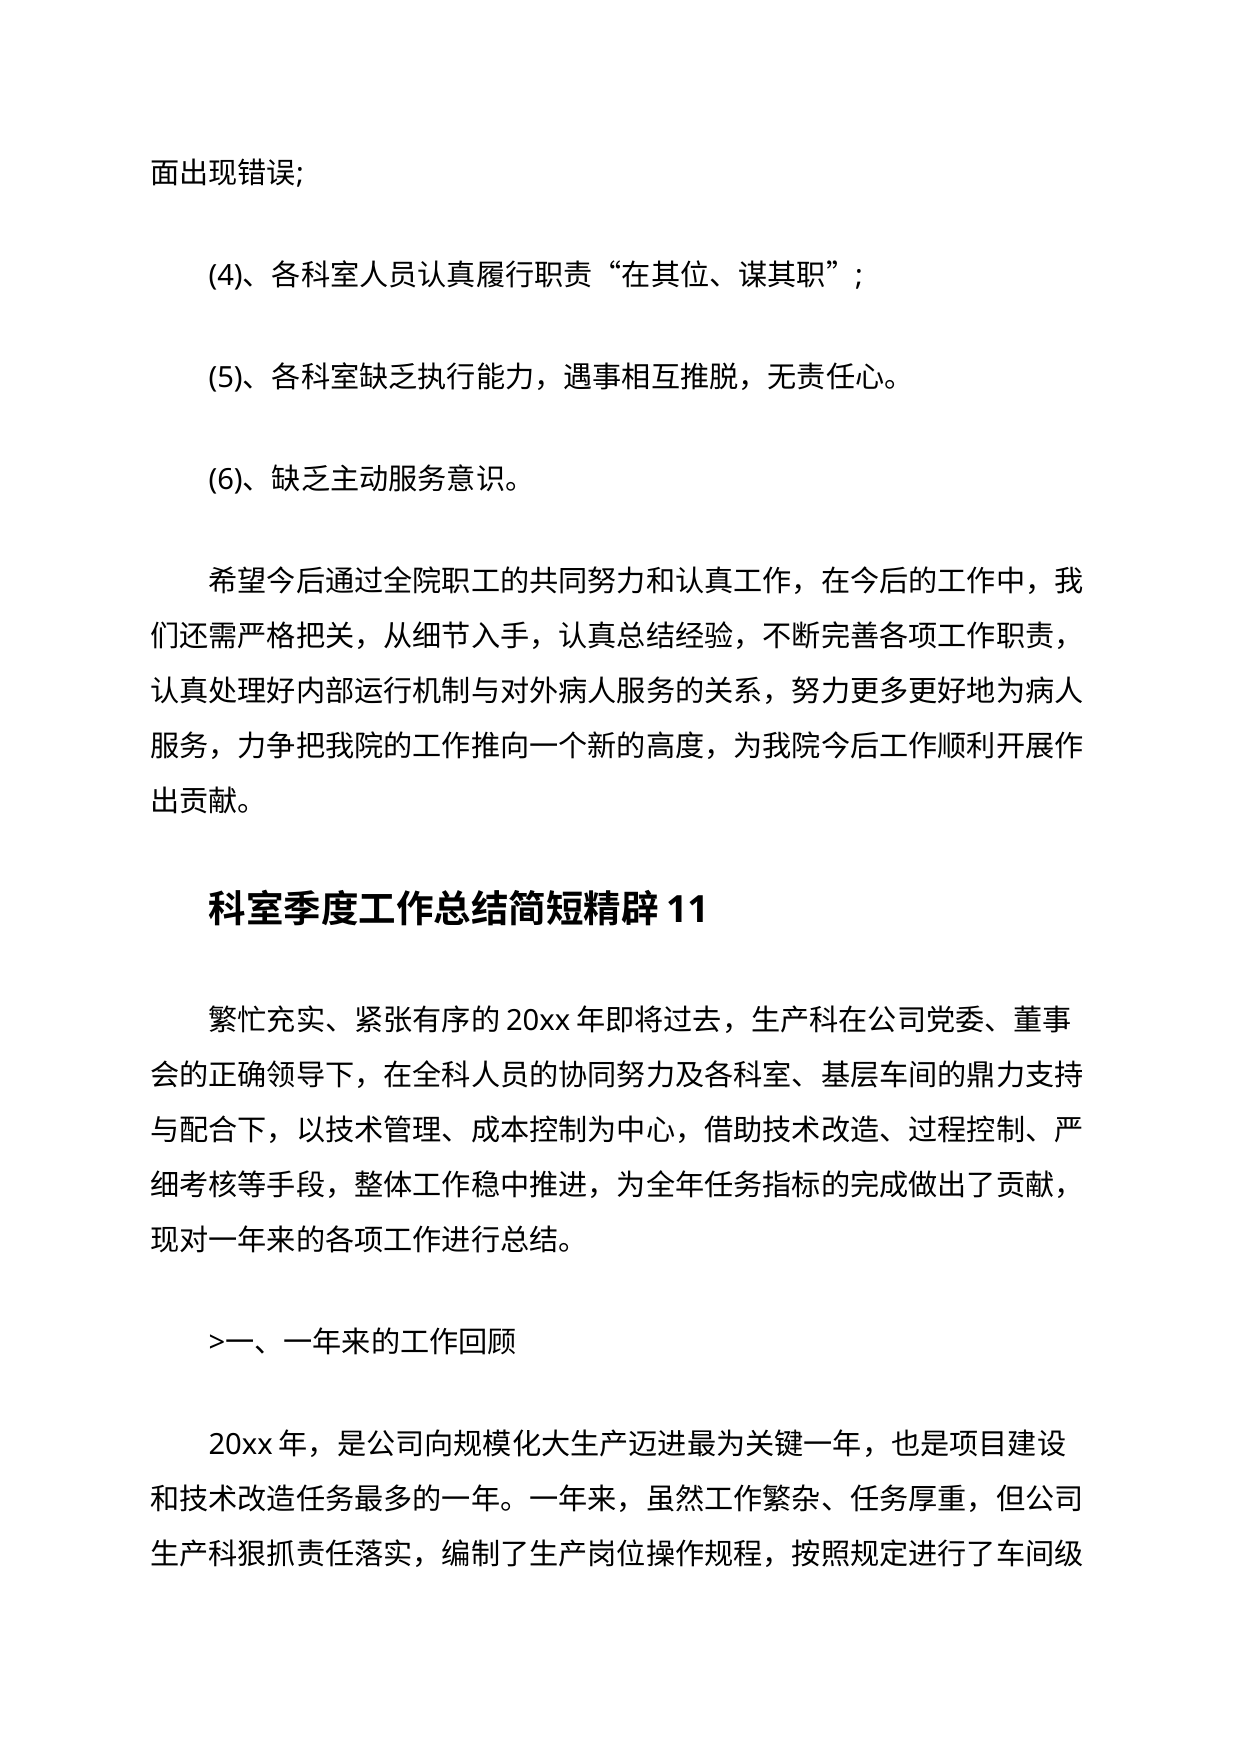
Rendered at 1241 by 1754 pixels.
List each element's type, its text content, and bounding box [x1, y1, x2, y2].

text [150, 150, 1090, 192]
text (4)、各科室人员认真履行职责“在其位、谋其职”; [150, 252, 1090, 294]
text (5)、各科室缺乏执行能力，遇事相互推脱，无责任心。 [150, 354, 1090, 396]
text (6)、缺乏主动服务意识。 [150, 456, 1090, 498]
text 希望今后通过全院职工的共同努力和认真工作，在今后的工作中，我们还需严格把关，从细节入手，认真总结经验，不断完善各项工作职责，认真处理好内部运行机制与对外病人服务的关系，努力更多更好地为病人服务，力争把我院的工作推向一个新的高度，为我院今后工作顺利开展作出贡献。 [150, 558, 1090, 820]
text 科室季度工作总结简短精辟11 [150, 879, 1090, 934]
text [150, 1420, 1090, 1572]
text 繁忙充实、紧张有序的20xx年即将过去，生产科在公司党委、董事会的正确领导下，在全科人员的协同努力及各科室、基层车间的鼎力支持与配合下，以技术管理、成本控制为中心，借助技术改造、过程控制、严细考核等手段，整体工作稳中推进，为全年任务指标的完成做出了贡献，现对一年来的各项工作进行总结。 [150, 997, 1090, 1259]
text >一、一年来的工作回顾 [150, 1318, 1090, 1361]
